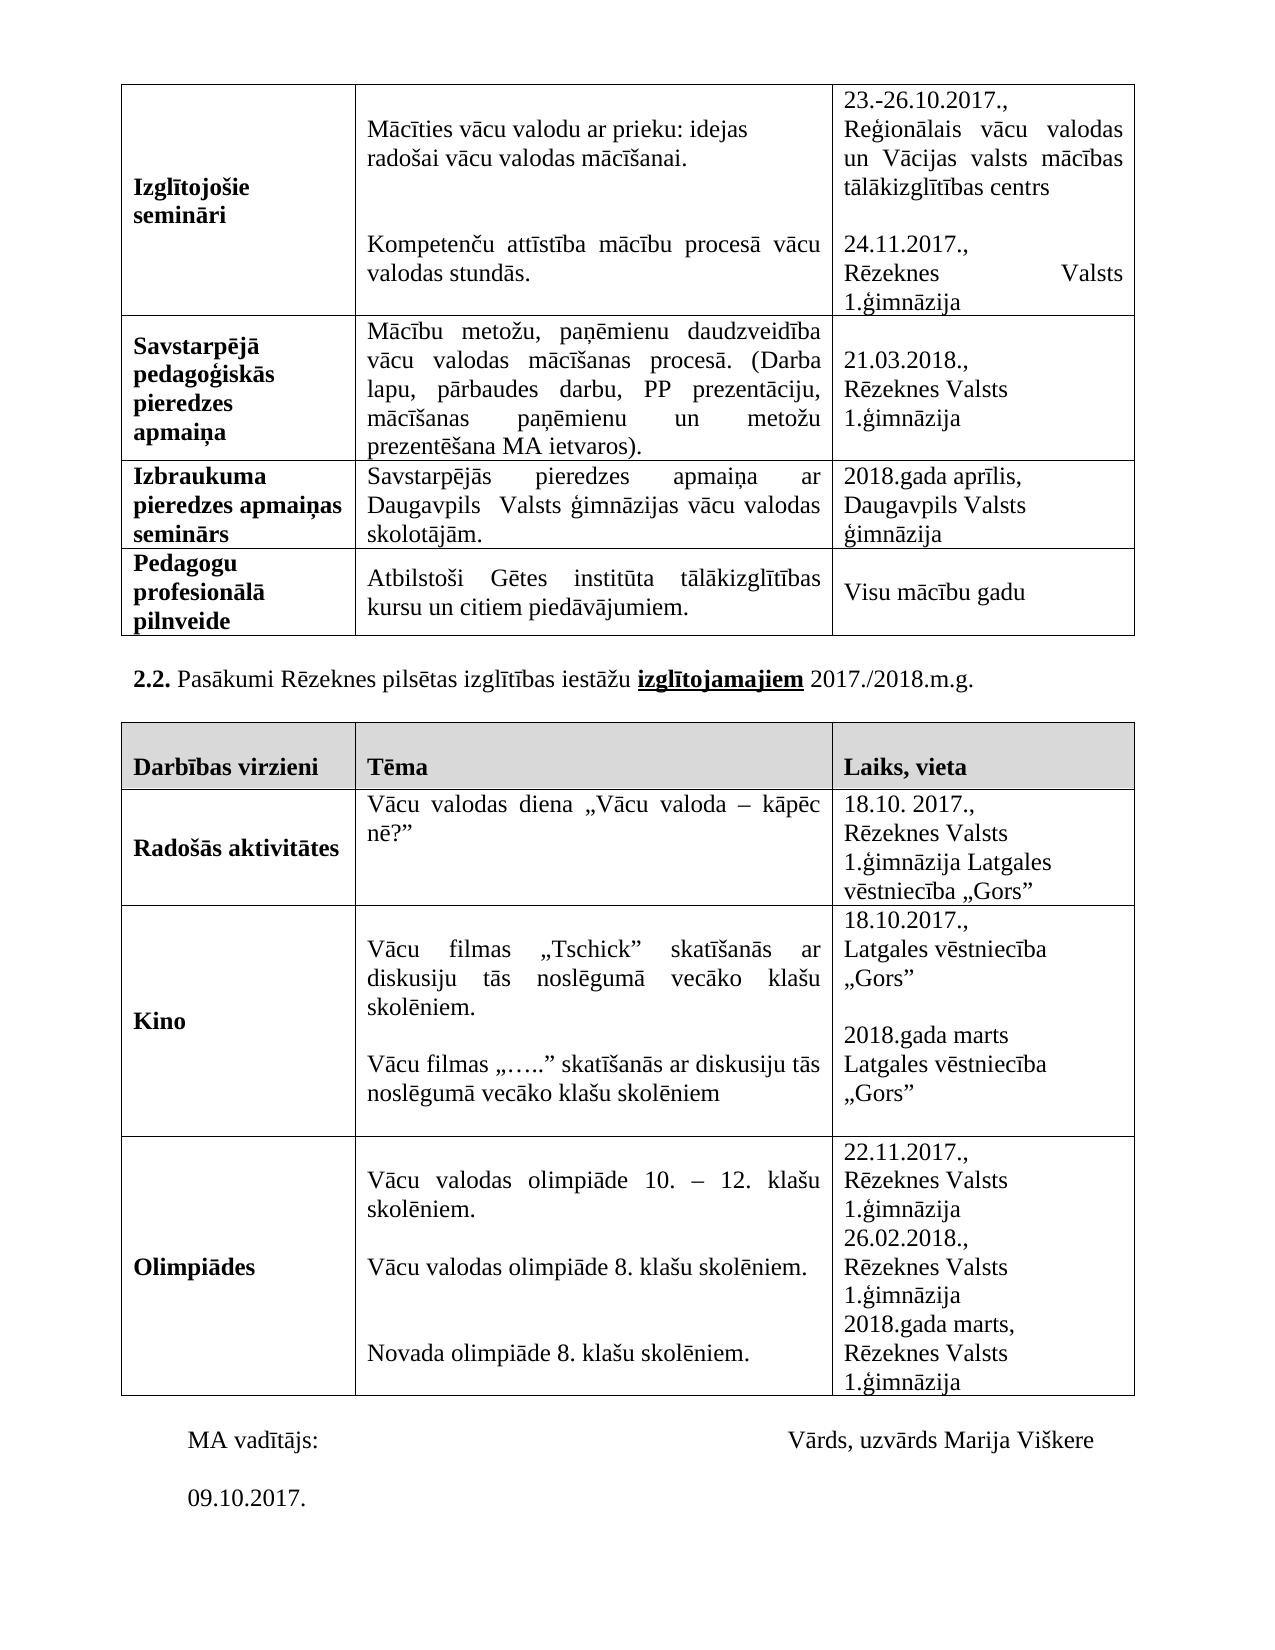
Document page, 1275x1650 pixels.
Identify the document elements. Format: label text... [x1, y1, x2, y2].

table_cell Laiks, vieta [833, 723, 1134, 788]
table_cell Darbības virzieni [122, 723, 355, 788]
table_cell Vācu filmas „Tschick” skatīšanās ar diskusiju tās noslēgumā vecāko klašu skolēniem. Vācu filmas „…..” skatīšanās ar diskusiju tās noslēgumā vecāko klašu skolēniem [356, 906, 832, 1136]
text MA vadītājs: Vārds, uzvārds Marija Viškere [187, 1425, 1144, 1454]
table_cell Olimpiādes [122, 1137, 355, 1395]
table_cell Izbraukuma pieredzes apmaiņas seminārs [122, 461, 355, 547]
table_cell Vācu valodas olimpiāde 10. – 12. klašu skolēniem. Vācu valodas olimpiāde 8. klašu skolēniem. Novada olimpiāde 8. klašu skolēniem. [356, 1137, 832, 1395]
table_cell Kino [122, 906, 355, 1136]
table_cell 22.11.2017., Rēzeknes Valsts 1.ģimnāzija 26.02.2018., Rēzeknes Valsts 1.ģimnāzija 2018.gada marts, Rēzeknes Valsts 1.ģimnāzija [833, 1137, 1134, 1395]
table_cell Savstarpējā pedagoģiskās pieredzes apmaiņa [122, 316, 355, 460]
table_cell 23.-26.10.2017., Reģionālais vācu valodas un Vācijas valsts mācības tālākizglītības centrs 24.11.2017., Rēzeknes Valsts 1.ģimnāzija [833, 85, 1134, 315]
table_cell 18.10. 2017., Rēzeknes Valsts 1.ģimnāzija Latgales vēstniecība „Gors” [833, 790, 1134, 904]
table_cell 18.10.2017., Latgales vēstniecība „Gors” 2018.gada marts Latgales vēstniecība „Gors” [833, 906, 1134, 1136]
table_cell 21.03.2018., Rēzeknes Valsts 1.ģimnāzija [833, 316, 1134, 460]
table_cell 2018.gada aprīlis, Daugavpils Valsts ģimnāzija [833, 461, 1134, 547]
text 09.10.2017. [187, 1483, 1144, 1511]
table_cell Atbilstoši Gētes institūta tālākizglītības kursu un citiem piedāvājumiem. [356, 549, 832, 635]
table_cell Visu mācību gadu [833, 549, 1134, 635]
table_cell Pedagogu profesionālā pilnveide [122, 549, 355, 635]
table_cell Savstarpējās pieredzes apmaiņa ar Daugavpils Valsts ģimnāzijas vācu valodas skolotājām. [356, 461, 832, 547]
table_cell Radošās aktivitātes [122, 790, 355, 904]
table_cell Mācīties vācu valodu ar prieku: idejas radošai vācu valodas mācīšanai. Kompetenču attīstība mācību procesā vācu valodas stundās. [356, 85, 832, 315]
table_cell Tēma [356, 723, 832, 788]
table_cell Mācību metožu, paņēmienu daudzveidība vācu valodas mācīšanas procesā. (Darba lapu, pārbaudes darbu, PP prezentāciju, mācīšanas paņēmienu un metožu prezentēšana MA ietvaros). [356, 316, 832, 460]
table_cell 2.2. Pasākumi Rēzeknes pilsētas izglītības iestāžu izglītojamajiem 2017./2018.m.g. [122, 636, 1134, 722]
table_cell Vācu valodas diena „Vācu valoda – kāpēc nē?” [356, 790, 832, 904]
table_cell Izglītojošie semināri [122, 85, 355, 315]
